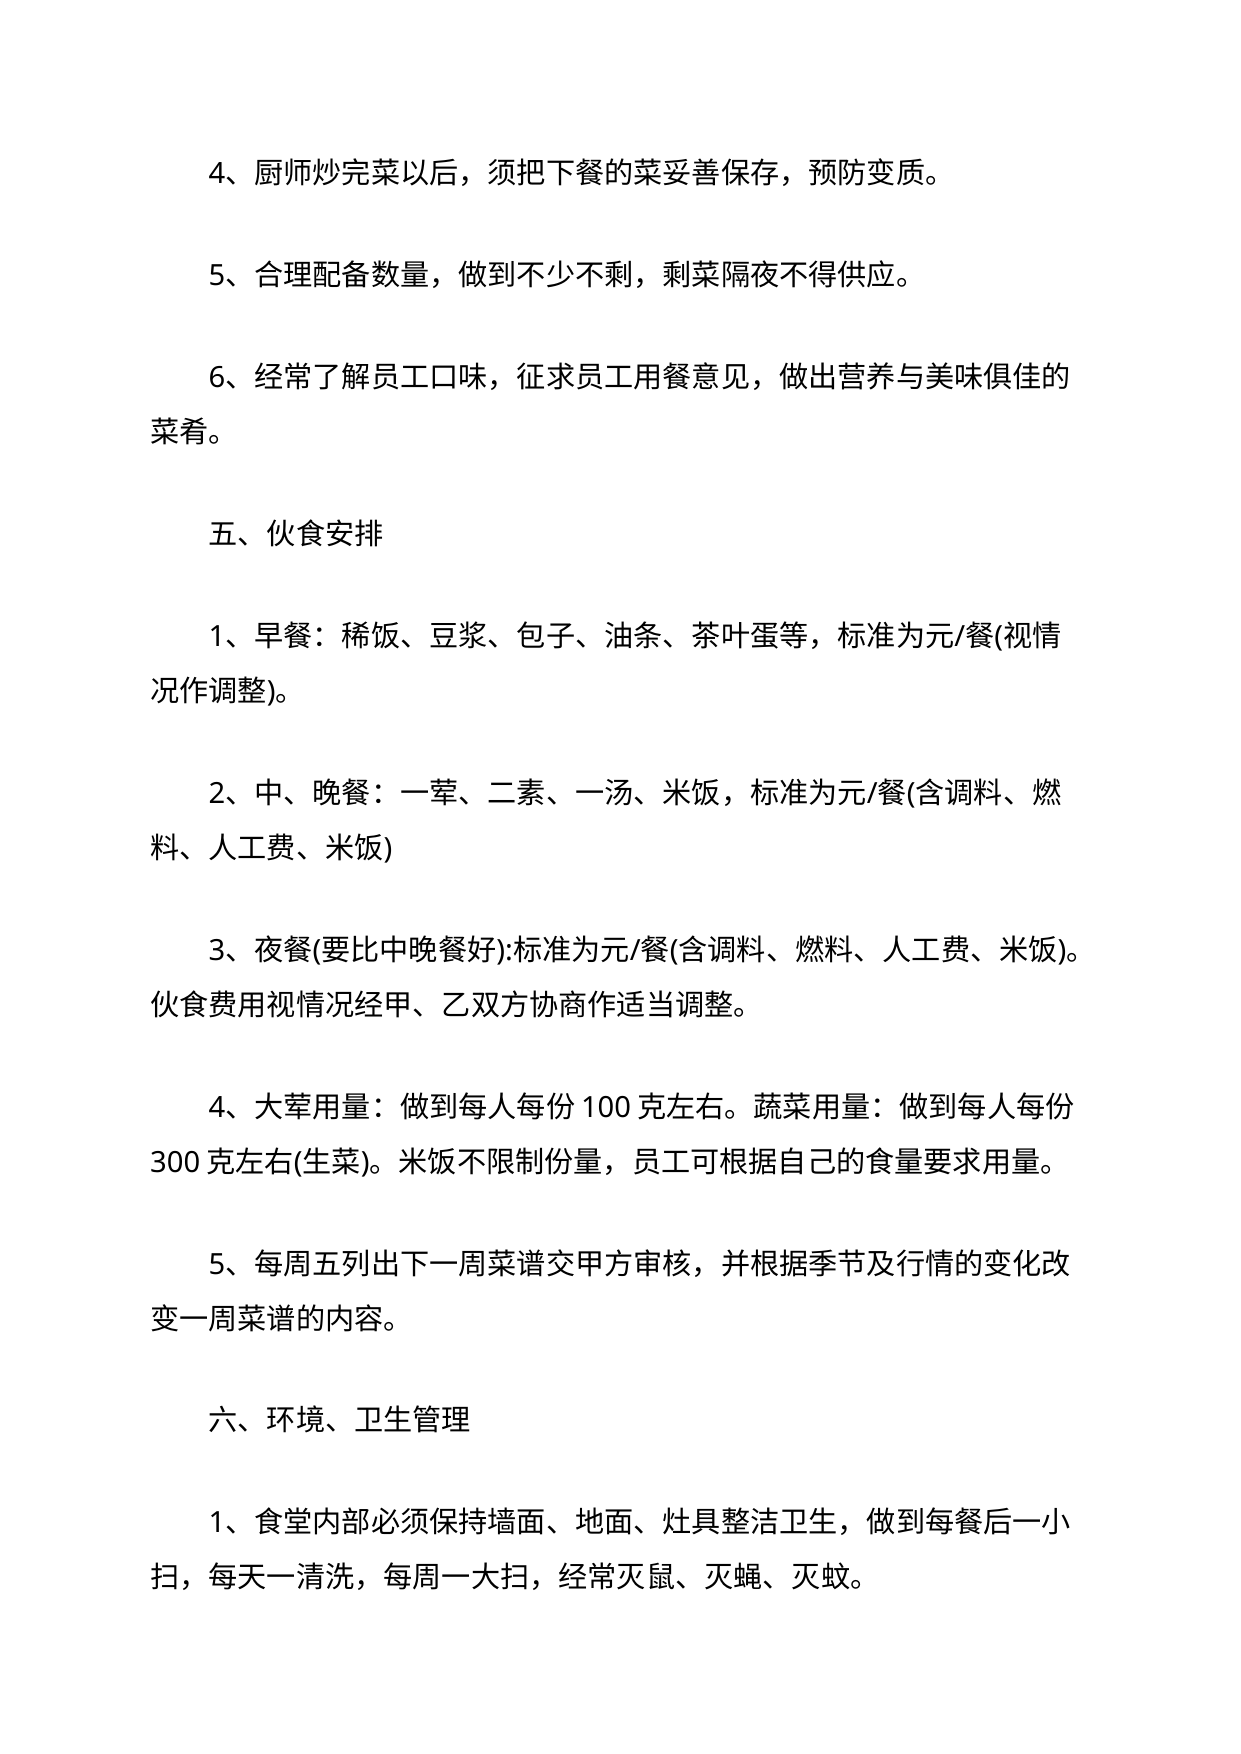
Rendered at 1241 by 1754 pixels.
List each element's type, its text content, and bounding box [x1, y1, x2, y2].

text 6、经常了解员工口味，征求员工用餐意见，做出营养与美味俱佳的菜肴。 [150, 354, 1090, 451]
text 六、环境、卫生管理 [150, 1397, 1090, 1439]
text 1、早餐：稀饭、豆浆、包子、油条、茶叶蛋等，标准为元/餐(视情况作调整)。 [150, 612, 1090, 710]
text 4、厨师炒完菜以后，须把下餐的菜妥善保存，预防变质。 [150, 150, 1090, 192]
text 4、大荤用量：做到每人每份100克左右。蔬菜用量：做到每人每份300克左右(生菜)。米饭不限制份量，员工可根据自己的食量要求用量。 [150, 1083, 1090, 1181]
text 2、中、晚餐：一荤、二素、一汤、米饭，标准为元/餐(含调料、燃料、人工费、米饭) [150, 769, 1090, 867]
text 五、伙食安排 [150, 511, 1090, 553]
text 5、每周五列出下一周菜谱交甲方审核，并根据季节及行情的变化改变一周菜谱的内容。 [150, 1240, 1090, 1337]
text 3、夜餐(要比中晚餐好):标准为元/餐(含调料、燃料、人工费、米饭)。伙食费用视情况经甲、乙双方协商作适当调整。 [150, 926, 1090, 1024]
text 1、食堂内部必须保持墙面、地面、灶具整洁卫生，做到每餐后一小扫，每天一清洗，每周一大扫，经常灭鼠、灭蝇、灭蚊。 [150, 1499, 1090, 1596]
text 5、合理配备数量，做到不少不剩，剩菜隔夜不得供应。 [150, 252, 1090, 294]
